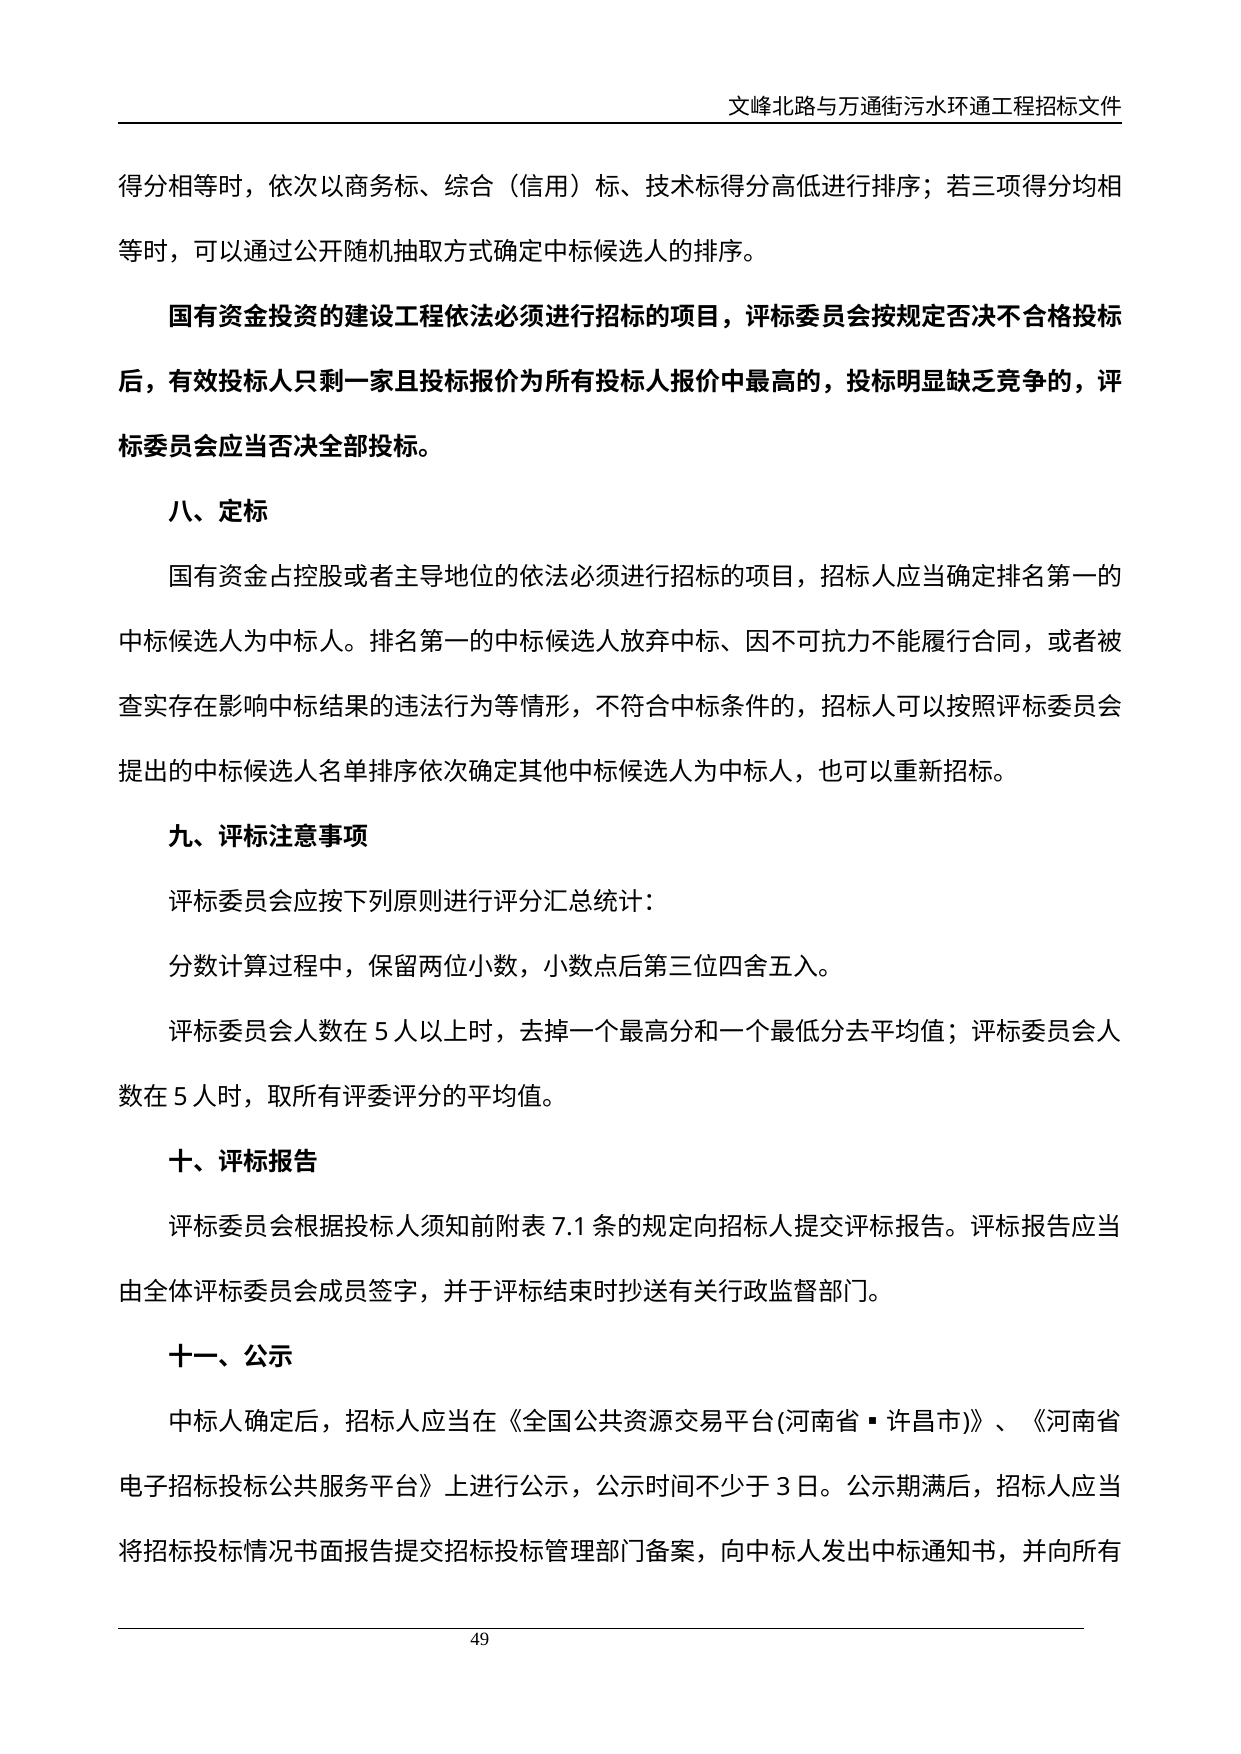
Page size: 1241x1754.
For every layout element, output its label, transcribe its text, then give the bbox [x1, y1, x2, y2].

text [118, 152, 1122, 282]
text 十、评标报告 [118, 1127, 1122, 1192]
text 评标委员会应按下列原则进行评分汇总统计： [118, 867, 1122, 932]
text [118, 1387, 1122, 1582]
text 分数计算过程中，保留两位小数，小数点后第三位四舍五入。 [118, 932, 1122, 997]
text 九、评标注意事项 [118, 802, 1122, 867]
text 八、定标 [118, 477, 1122, 542]
text 国有资金投资的建设工程依法必须进行招标的项目，评标委员会按规定否决不合格投标后，有效投标人只剩一家且投标报价为所有投标人报价中最高的，投标明显缺乏竞争的，评标委员会应当否决全部投标。 [118, 282, 1122, 477]
text 评标委员会根据投标人须知前附表7.1条的规定向招标人提交评标报告。评标报告应当由全体评标委员会成员签字，并于评标结束时抄送有关行政监督部门。 [118, 1192, 1122, 1322]
text 评标委员会人数在5人以上时，去掉一个最高分和一个最低分去平均值；评标委员会人数在5人时，取所有评委评分的平均值。 [118, 997, 1122, 1127]
text 国有资金占控股或者主导地位的依法必须进行招标的项目，招标人应当确定排名第一的中标候选人为中标人。排名第一的中标候选人放弃中标、因不可抗力不能履行合同，或者被查实存在影响中标结果的违法行为等情形，不符合中标条件的，招标人可以按照评标委员会提出的中标候选人名单排序依次确定其他中标候选人为中标人，也可以重新招标。 [118, 542, 1122, 802]
text 十一、公示 [118, 1322, 1122, 1387]
